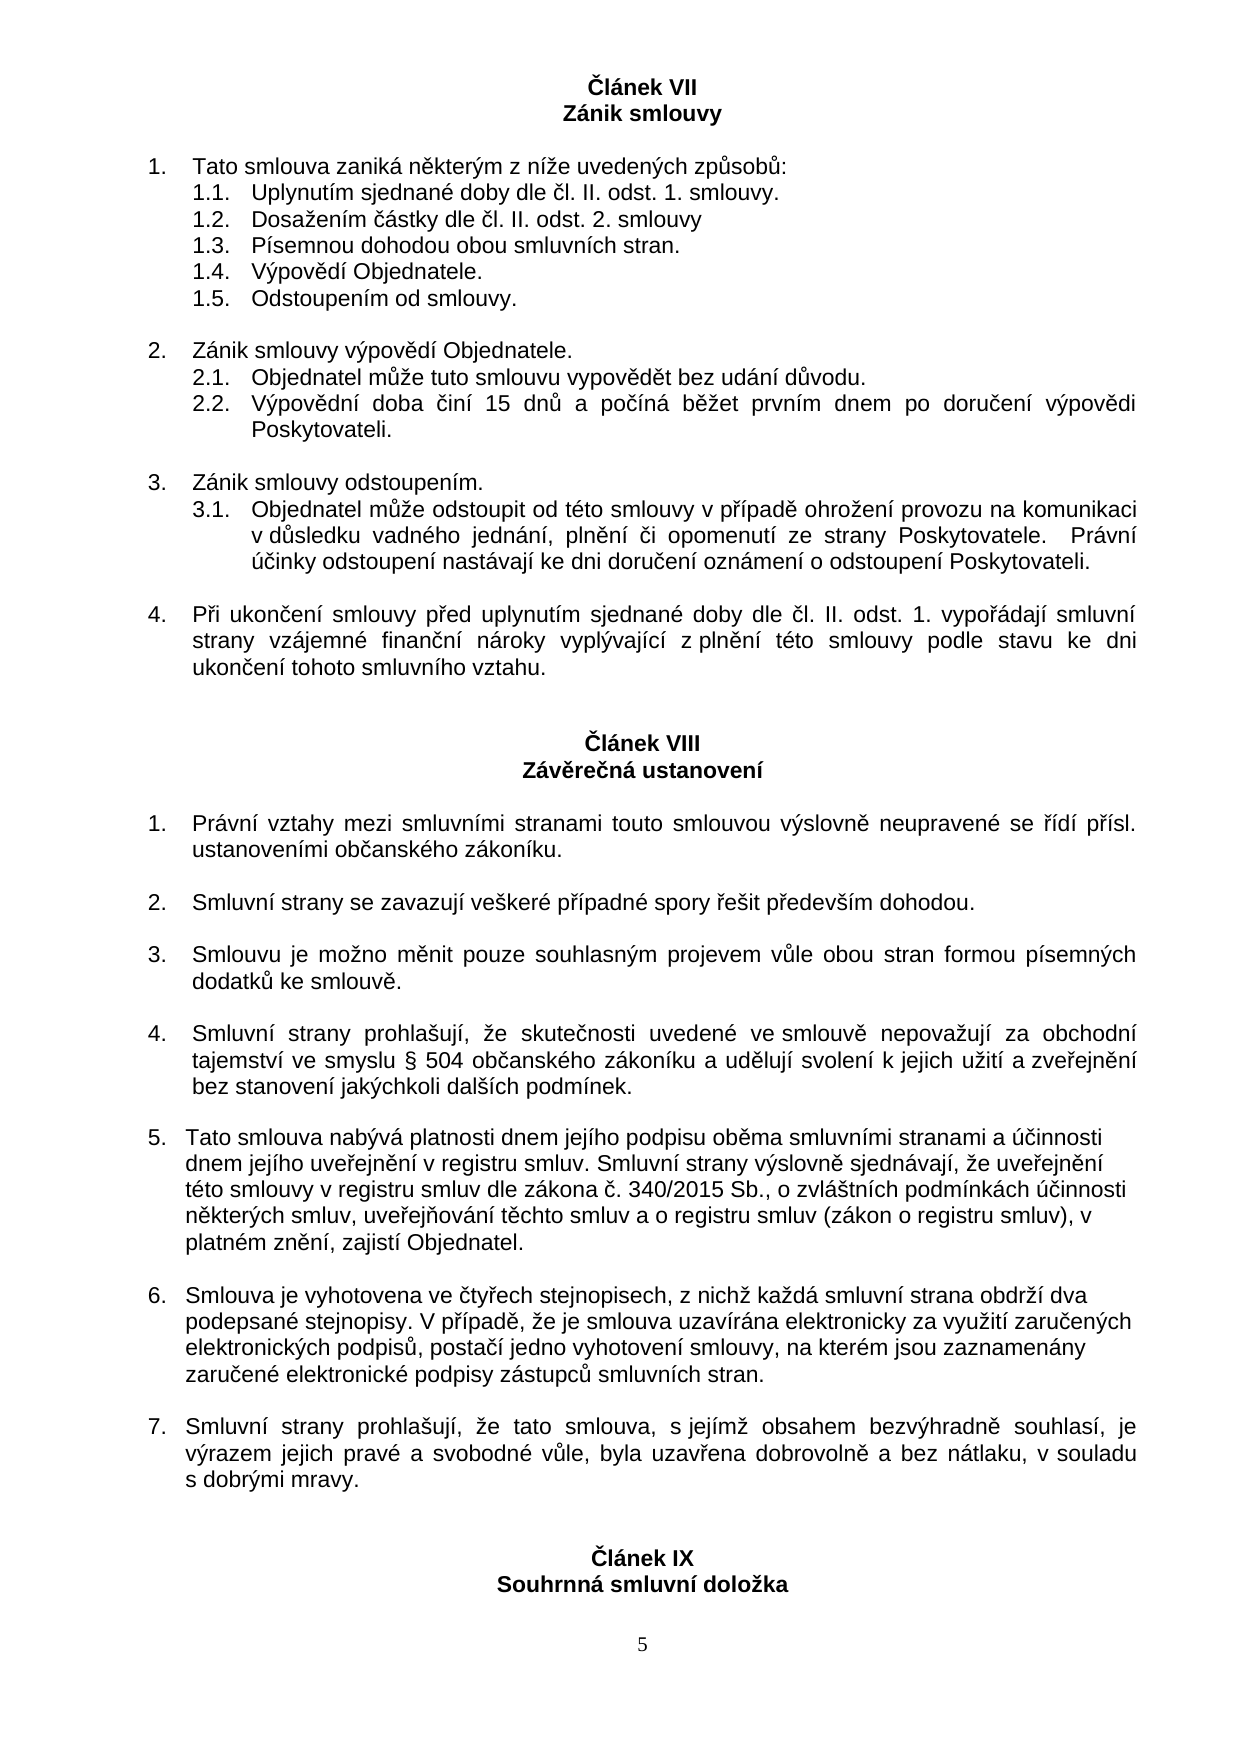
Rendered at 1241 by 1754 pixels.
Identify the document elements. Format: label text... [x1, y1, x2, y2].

list Zánik smlouvy výpovědí Objednatele. [148, 337, 1137, 364]
subtitle Zánik smlouvy [148, 100, 1137, 127]
subtitle Závěrečná ustanovení [148, 757, 1137, 783]
subtitle Článek VII [148, 74, 1137, 100]
list Výpovědní doba činí 15 dnů a počíná běžet prvním dnem po doručení výpovědi Poskytovateli. [192, 390, 1137, 443]
list Výpovědí Objednatele. [192, 258, 1137, 285]
list Smluvní strany prohlašují, že tato smlouva, s jejímž obsahem bezvýhradně souhlasí, je výrazem jejich pravé a svobodné vůle, byla uzavřena dobrovolně a bez nátlaku, v souladu s dobrými mravy. [148, 1413, 1137, 1492]
list Smlouvu je možno měnit pouze souhlasným projevem vůle obou stran formou písemných dodatků ke smlouvě. [148, 941, 1137, 994]
list Písemnou dohodou obou smluvních stran. [192, 232, 1137, 258]
subtitle Souhrnná smluvní doložka [148, 1571, 1137, 1598]
list Tato smlouva zaniká některým z níže uvedených způsobů: [148, 153, 1137, 179]
list Smluvní strany se zavazují veškeré případné spory řešit především dohodou. [148, 888, 1137, 915]
list Smlouva je vyhotovena ve čtyřech stejnopisech, z nichž každá smluvní strana obdrží dva podepsané stejnopisy. V případě, že je smlouva uzavírána elektronicky za využití zaručených elektronických podpisů, postačí jedno vyhotovení smlouvy, na kterém jsou zaznamenány zaručené elektronické podpisy zástupců smluvních stran. [148, 1282, 1137, 1387]
list Dosažením částky dle čl. II. odst. 2. smlouvy [192, 206, 1137, 232]
list Právní vztahy mezi smluvními stranami touto smlouvou výslovně neupravené se řídí přísl. ustanoveními občanského zákoníku. [148, 809, 1137, 862]
list Uplynutím sjednané doby dle čl. II. odst. 1. smlouvy. [192, 179, 1137, 206]
subtitle Článek IX [148, 1545, 1137, 1571]
list Objednatel může odstoupit od této smlouvy v případě ohrožení provozu na komunikaci v důsledku vadného jednání, plnění či opomenutí ze strany Poskytovatele. Právní účinky odstoupení nastávají ke dni doručení oznámení o odstoupení Poskytovateli. [192, 496, 1137, 574]
subtitle Článek VIII [148, 730, 1137, 757]
list Tato smlouva nabývá platnosti dnem jejího podpisu oběma smluvními stranami a účinnosti dnem jejího uveřejnění v registru smluv. Smluvní strany výslovně sjednávají, že uveřejnění této smlouvy v registru smluv dle zákona č. 340/2015 Sb., o zvláštních podmínkách účinnosti některých smluv, uveřejňování těchto smluv a o registru smluv (zákon o registru smluv), v platném znění, zajistí Objednatel. [148, 1123, 1137, 1255]
list Zánik smlouvy odstoupením. [148, 469, 1137, 496]
list Smluvní strany prohlašují, že skutečnosti uvedené ve smlouvě nepovažují za obchodní tajemství ve smyslu § 504 občanského zákoníku a udělují svolení k jejich užití a zveřejnění bez stanovení jakýchkoli dalších podmínek. [148, 1020, 1137, 1099]
list Objednatel může tuto smlouvu vypovědět bez udání důvodu. [192, 364, 1137, 390]
list Odstoupením od smlouvy. [192, 285, 1137, 311]
list Při ukončení smlouvy před uplynutím sjednané doby dle čl. II. odst. 1. vypořádají smluvní strany vzájemné finanční nároky vyplývající z plnění této smlouvy podle stavu ke dni ukončení tohoto smluvního vztahu. [148, 601, 1137, 680]
